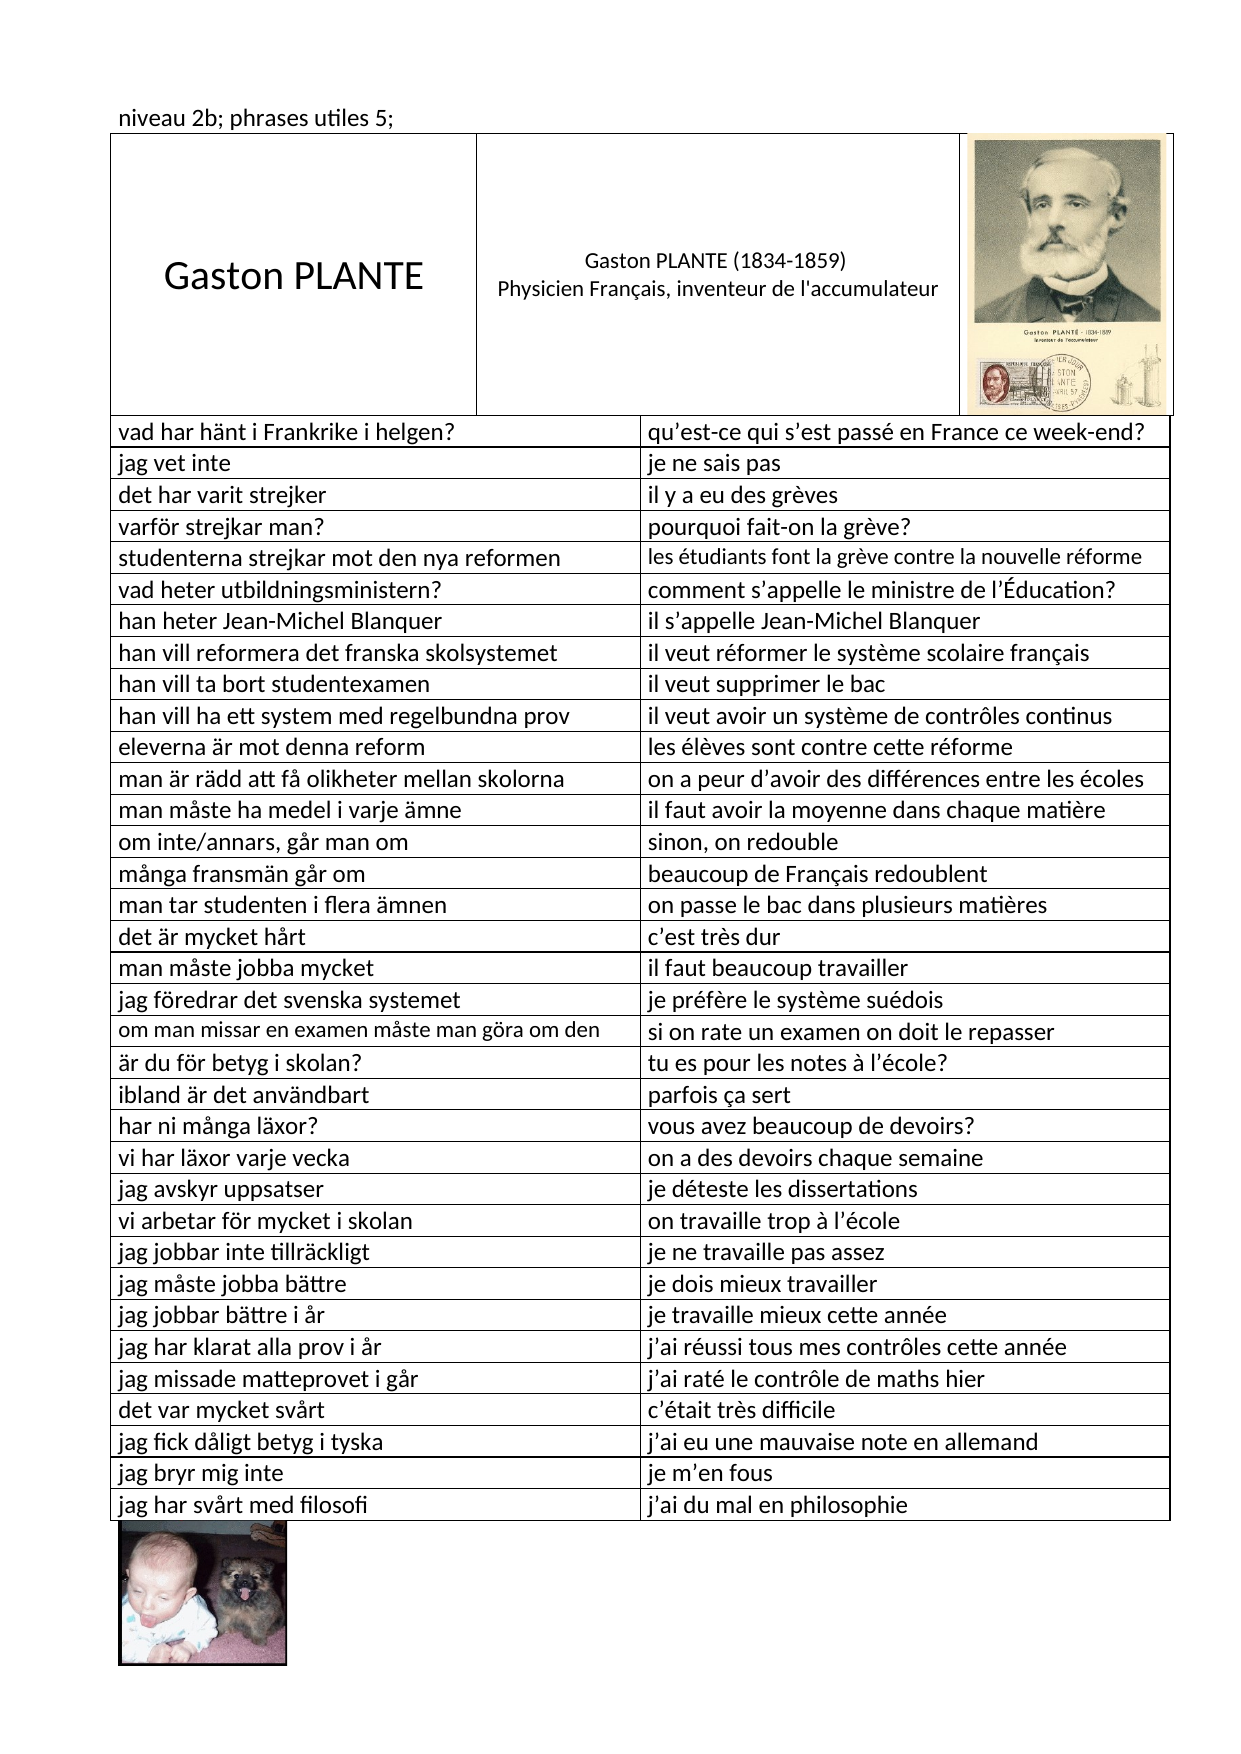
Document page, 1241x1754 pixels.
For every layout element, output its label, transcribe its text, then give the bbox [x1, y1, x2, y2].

table_cell jag jobbar bättre i år [111, 1300, 640, 1330]
table_cell man måste ha medel i varje ämne [111, 795, 640, 825]
table_cell vi har läxor varje vecka [111, 1142, 640, 1172]
table_cell il s’appelle Jean-Michel Blanquer [641, 605, 1169, 636]
table_cell il faut beaucoup travailler [641, 953, 1169, 983]
table_cell om inte/annars, går man om [111, 826, 640, 857]
table_cell han vill ta bort studentexamen [111, 669, 640, 699]
table_cell beaucoup de Français redoublent [641, 858, 1169, 888]
table_cell jag jobbar inte tillräckligt [111, 1237, 640, 1267]
table_cell il veut réformer le système scolaire français [641, 637, 1169, 667]
table_cell man tar studenten i flera ämnen [111, 889, 640, 920]
table_cell il veut supprimer le bac [641, 669, 1169, 699]
table_cell ibland är det användbart [111, 1079, 640, 1109]
table_cell c’était très difficile [641, 1394, 1169, 1425]
table_cell vad heter utbildningsministern? [111, 574, 640, 604]
table_cell om man missar en examen måste man göra om den [111, 1016, 640, 1046]
table_cell on passe le bac dans plusieurs matières [641, 889, 1169, 920]
table_cell vous avez beaucoup de devoirs? [641, 1110, 1169, 1141]
table_cell han vill reformera det franska skolsystemet [111, 637, 640, 667]
picture [967, 133, 1167, 415]
table_cell är du för betyg i skolan? [111, 1047, 640, 1078]
table_cell tu es pour les notes à l’école? [641, 1047, 1169, 1078]
table_cell pourquoi fait-on la grève? [641, 511, 1169, 541]
table_cell on a des devoirs chaque semaine [641, 1142, 1169, 1172]
table_cell studenterna strejkar mot den nya reformen [111, 542, 640, 573]
table_cell je travaille mieux cette année [641, 1300, 1169, 1330]
table_cell je ne travaille pas assez [641, 1237, 1169, 1267]
table_cell varför strejkar man? [111, 511, 640, 541]
table_cell je m’en fous [641, 1458, 1169, 1488]
table_cell il y a eu des grèves [641, 479, 1169, 509]
table_cell vad har hänt i Frankrike i helgen? [111, 416, 640, 446]
table_cell jag måste jobba bättre [111, 1268, 640, 1299]
table_cell je ne sais pas [641, 448, 1169, 478]
table_cell je dois mieux travailler [641, 1268, 1169, 1299]
table_header [1167, 134, 1173, 415]
table_header [960, 134, 967, 415]
table_cell je déteste les dissertations [641, 1174, 1169, 1204]
table_cell han heter Jean-Michel Blanquer [111, 605, 640, 636]
table_cell je préfère le système suédois [641, 984, 1169, 1014]
table_cell j’ai eu une mauvaise note en allemand [641, 1426, 1169, 1456]
table_cell c’est très dur [641, 921, 1169, 951]
table_cell les élèves sont contre cette réforme [641, 732, 1169, 762]
table_cell les étudiants font la grève contre la nouvelle réforme [641, 542, 1169, 573]
table_cell jag vet inte [111, 448, 640, 478]
table_cell jag har svårt med filosofi [111, 1489, 640, 1519]
table_cell jag föredrar det svenska systemet [111, 984, 640, 1014]
table_cell man måste jobba mycket [111, 953, 640, 983]
table_cell jag fick dåligt betyg i tyska [111, 1426, 640, 1456]
table_cell on a peur d’avoir des différences entre les écoles [641, 763, 1169, 794]
table_cell jag missade matteprovet i går [111, 1363, 640, 1393]
table_cell jag bryr mig inte [111, 1458, 640, 1488]
table_cell j’ai du mal en philosophie [641, 1489, 1169, 1519]
table_cell sinon, on redouble [641, 826, 1169, 857]
table_cell parfois ça sert [641, 1079, 1169, 1109]
table_cell jag har klarat alla prov i år [111, 1331, 640, 1362]
table_cell qu’est-ce qui s’est passé en France ce week-end? [641, 416, 1169, 446]
table_header Gaston PLANTE [111, 134, 476, 415]
table_cell on travaille trop à l’école [641, 1205, 1169, 1236]
table_cell man är rädd att få olikheter mellan skolorna [111, 763, 640, 794]
table_cell comment s’appelle le ministre de l’Éducation? [641, 574, 1169, 604]
text niveau 2b; phrases utiles 5; [118, 102, 1199, 133]
table_cell har ni många läxor? [111, 1110, 640, 1141]
table_cell han vill ha ett system med regelbundna prov [111, 700, 640, 731]
table_cell det var mycket svårt [111, 1394, 640, 1425]
table_cell vi arbetar för mycket i skolan [111, 1205, 640, 1236]
table_cell j’ai raté le contrôle de maths hier [641, 1363, 1169, 1393]
table_cell det har varit strejker [111, 479, 640, 509]
table_cell eleverna är mot denna reform [111, 732, 640, 762]
table_cell si on rate un examen on doit le repasser [641, 1016, 1169, 1046]
table_cell il faut avoir la moyenne dans chaque matière [641, 795, 1169, 825]
table_cell j’ai réussi tous mes contrôles cette année [641, 1331, 1169, 1362]
table_cell många fransmän går om [111, 858, 640, 888]
table_cell il veut avoir un système de contrôles continus [641, 700, 1169, 731]
table_cell det är mycket hårt [111, 921, 640, 951]
table_cell jag avskyr uppsatser [111, 1174, 640, 1204]
table_header Gaston PLANTE (1834-1859) Physicien Français, inventeur de l'accumulateur [477, 134, 959, 415]
picture [118, 1520, 288, 1666]
